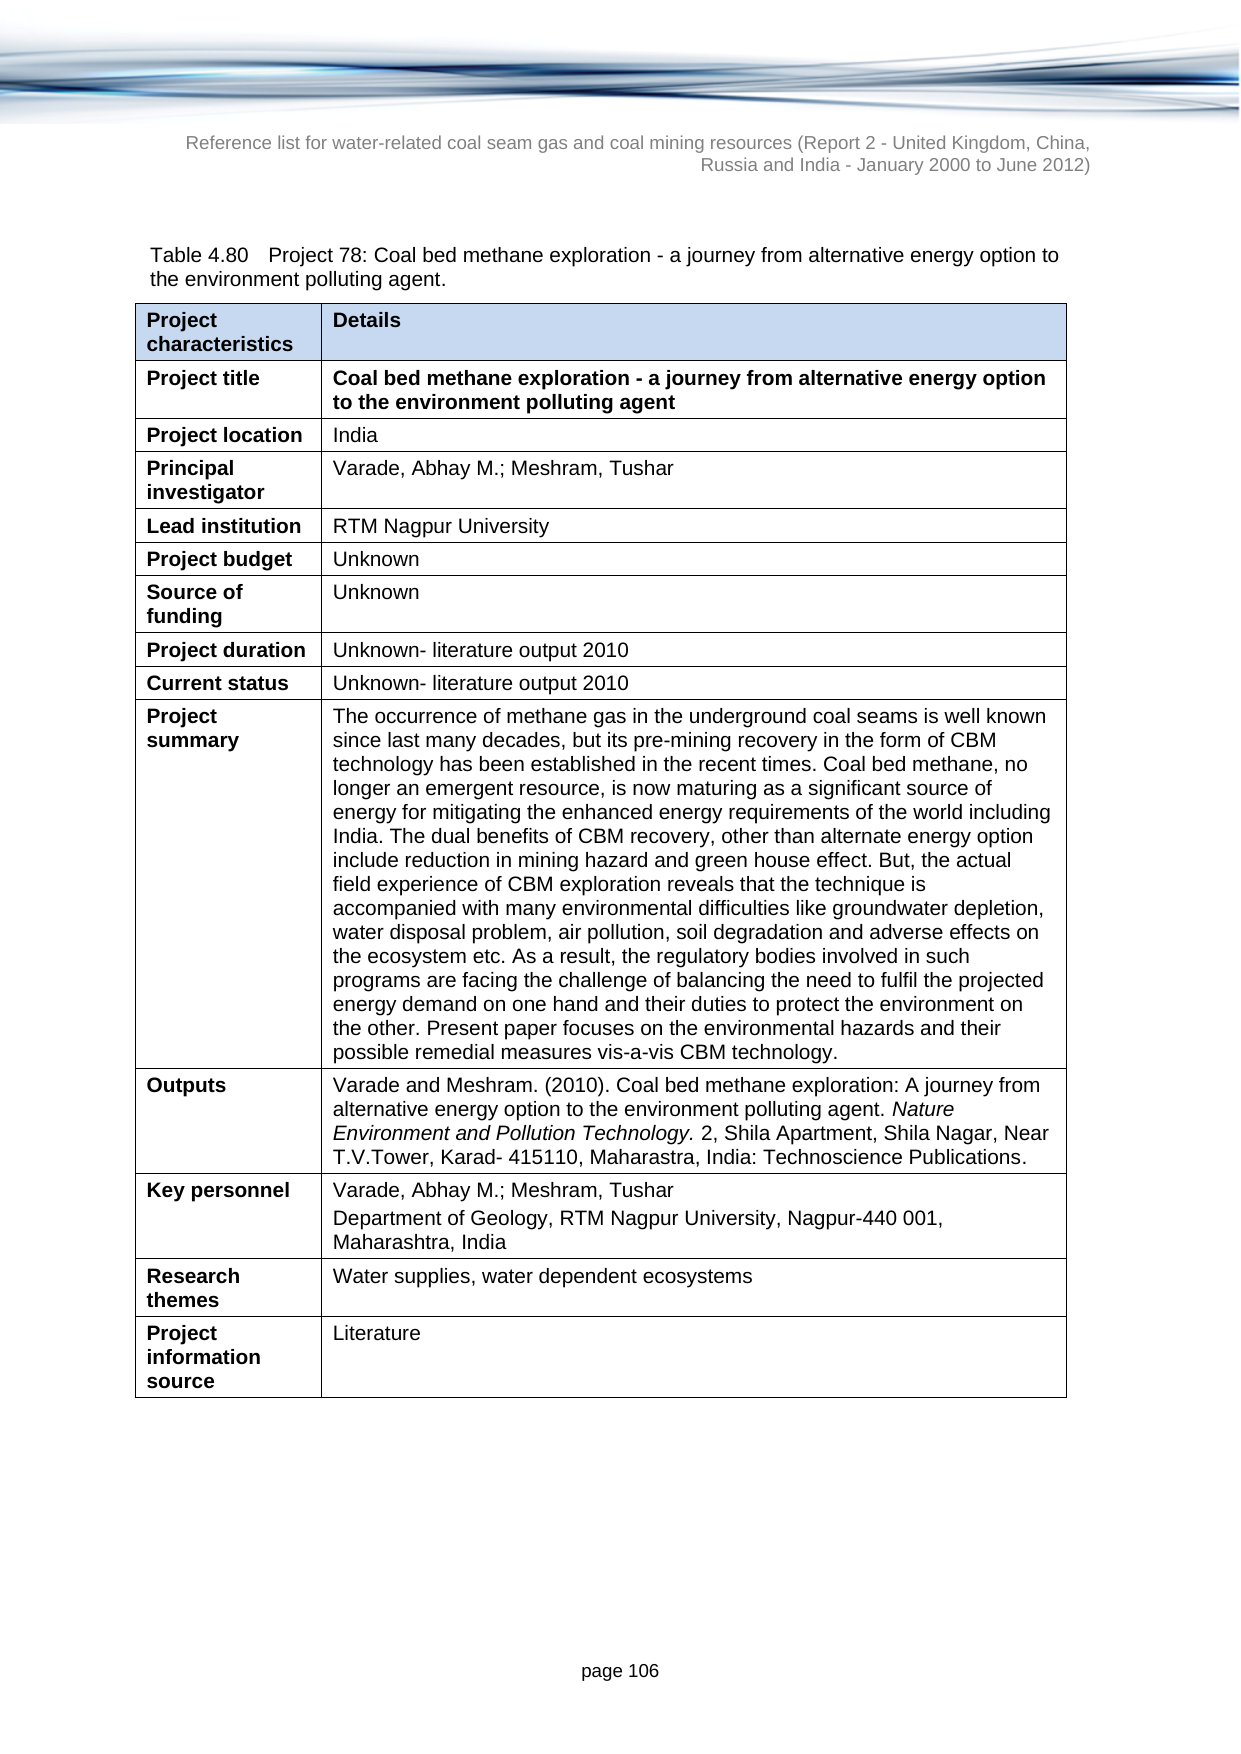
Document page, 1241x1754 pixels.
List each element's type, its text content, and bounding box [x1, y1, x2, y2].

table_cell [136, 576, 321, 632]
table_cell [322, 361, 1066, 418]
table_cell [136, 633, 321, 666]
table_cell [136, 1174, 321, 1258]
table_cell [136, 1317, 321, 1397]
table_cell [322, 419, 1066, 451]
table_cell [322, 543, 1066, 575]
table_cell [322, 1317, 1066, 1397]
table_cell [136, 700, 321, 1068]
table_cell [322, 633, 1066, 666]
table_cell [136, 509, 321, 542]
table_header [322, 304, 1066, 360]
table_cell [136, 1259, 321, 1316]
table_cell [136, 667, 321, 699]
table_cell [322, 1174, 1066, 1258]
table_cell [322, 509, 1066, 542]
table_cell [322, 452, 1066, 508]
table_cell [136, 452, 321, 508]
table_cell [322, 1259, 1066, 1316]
picture [0, 8, 1241, 124]
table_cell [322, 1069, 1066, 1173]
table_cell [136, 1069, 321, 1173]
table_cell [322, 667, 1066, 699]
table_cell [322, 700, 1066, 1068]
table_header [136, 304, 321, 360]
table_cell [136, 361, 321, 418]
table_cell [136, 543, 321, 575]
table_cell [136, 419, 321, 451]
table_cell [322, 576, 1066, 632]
